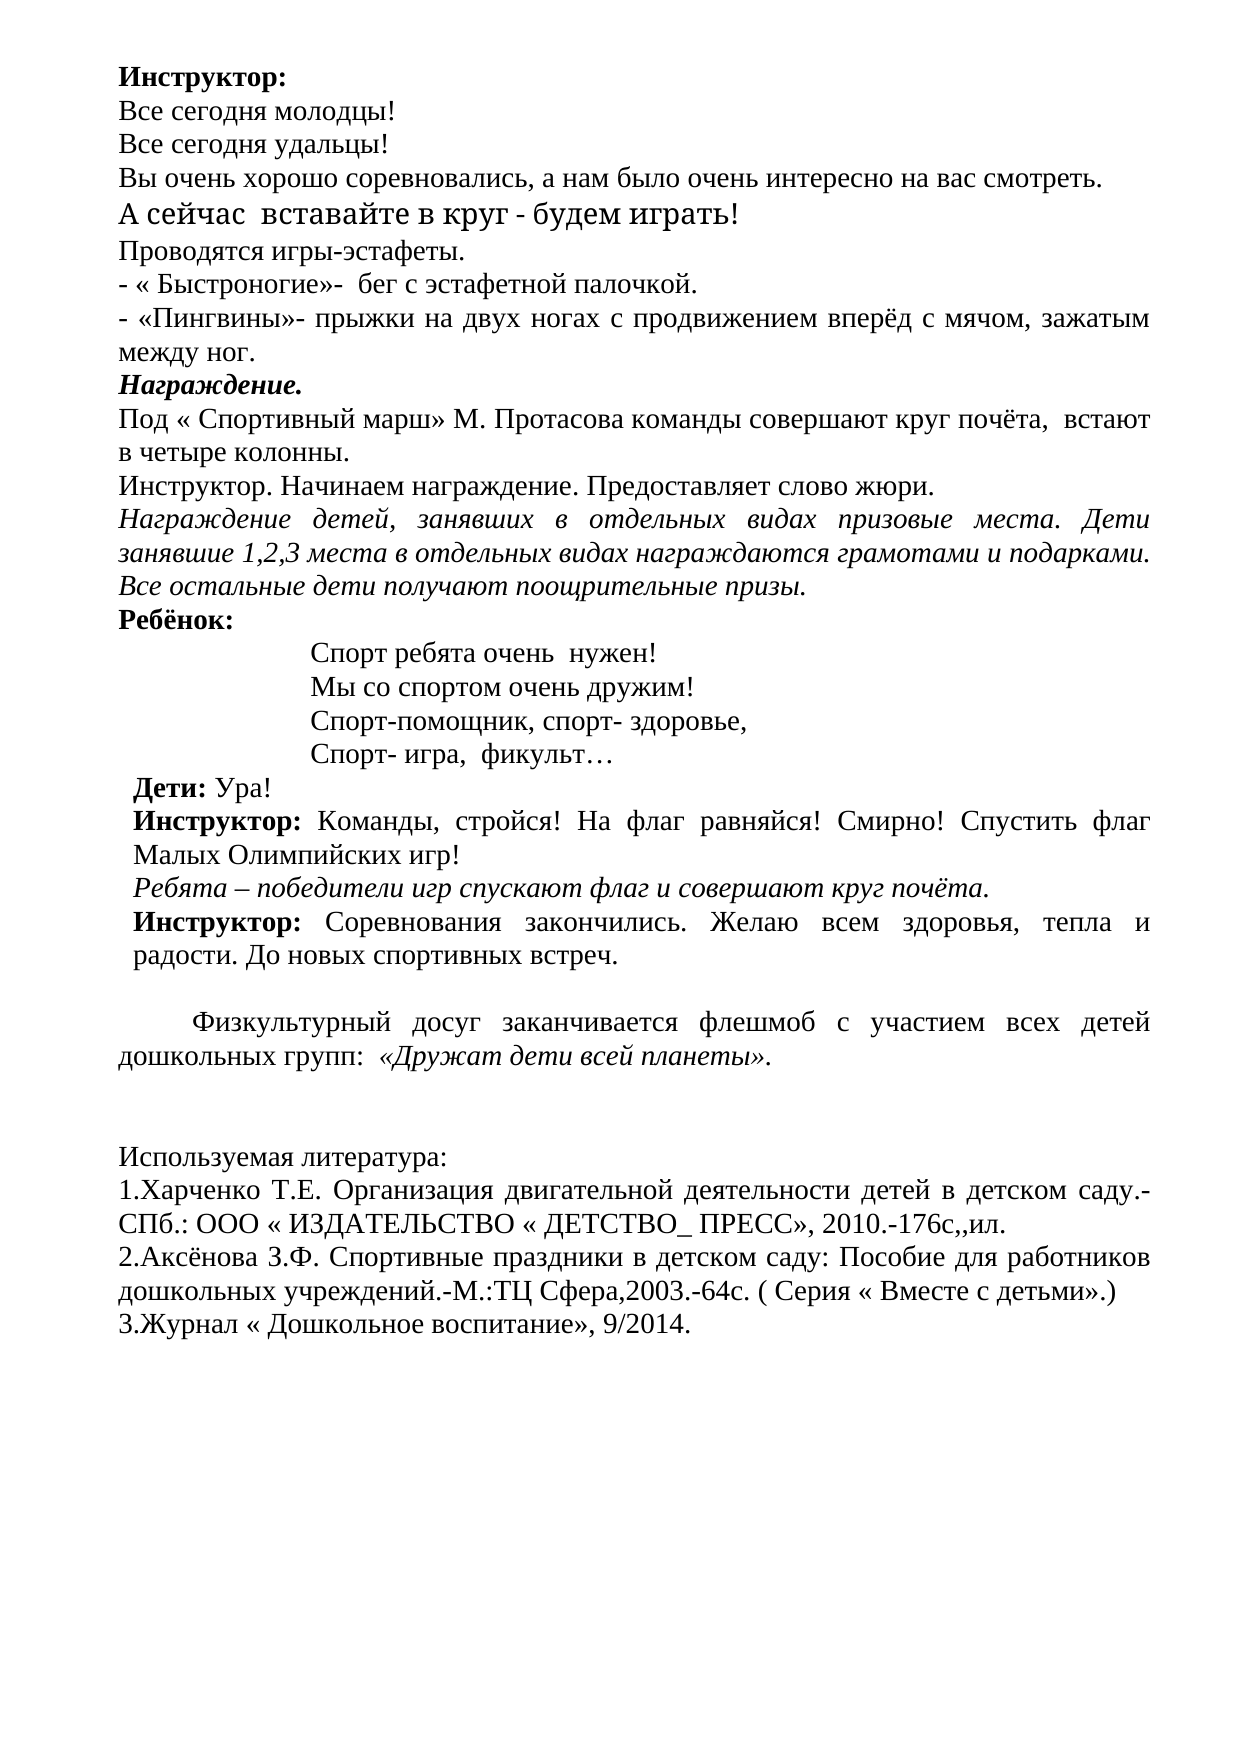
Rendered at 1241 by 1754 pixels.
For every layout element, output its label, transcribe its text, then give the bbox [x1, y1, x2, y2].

list - «Пингвины»- прыжки на двух ногах с продвижением вперёд с мячом, зажатым между ног. [118, 300, 1152, 367]
list 2.Аксёнова З.Ф. Спортивные праздники в детском саду: Пособие для работников дошкольных учреждений.-М.:ТЦ Сфера,2003.-64с. ( Серия « Вместе с детьми».) [118, 1239, 1152, 1306]
list Ребёнок: [118, 602, 1152, 636]
list Инструктор: [118, 59, 1152, 93]
list Проводятся игры-эстафеты. [118, 233, 1152, 267]
list Физкультурный досуг заканчивается флешмоб с участием всех детей дошкольных групп: «Дружат дети всей планеты». [118, 1004, 1152, 1072]
list Спорт-помощник, спорт- здоровье, [310, 703, 1152, 736]
list Все сегодня молодцы! [118, 93, 1152, 126]
list Награждение детей, занявших в отдельных видах призовые места. Дети занявшие 1,2,3 места в отдельных видах награждаются грамотами и подарками. Все остальные дети получают поощрительные призы. [118, 501, 1152, 602]
list 3.Журнал « Дошкольное воспитание», 9/2014. [118, 1306, 1152, 1340]
list Мы со спортом очень дружим! [310, 669, 1152, 703]
list - « Быстроногие»- бег с эстафетной палочкой. [118, 267, 1152, 300]
list Инструктор. Начинаем награждение. Предоставляет слово жюри. [118, 468, 1152, 501]
list Под « Спортивный марш» М. Протасова команды совершают круг почёта, встают в четыре колонны. [118, 401, 1152, 468]
list 1.Харченко Т.Е. Организация двигательной деятельности детей в детском саду.-СПб.: ООО « ИЗДАТЕЛЬСТВО « ДЕТСТВО_ ПРЕСС», 2010.-176с,,ил. [118, 1172, 1152, 1239]
list Награждение. [118, 367, 1152, 401]
list Спорт ребята очень нужен! [310, 636, 1152, 669]
list Спорт- игра, фикульт… [310, 736, 1152, 770]
list Инструктор: Команды, стройся! На флаг равняйся! Смирно! Спустить флаг Малых Олимпийских игр! [133, 803, 1152, 870]
list Инструктор: Соревнования закончились. Желаю всем здоровья, тепла и радости. До новых спортивных встреч. [133, 904, 1152, 971]
list Дети: Ура! [133, 770, 1152, 803]
list Вы очень хорошо соревновались, а нам было очень интересно на вас смотреть. [118, 160, 1152, 193]
list Ребята – победители игр спускают флаг и совершают круг почёта. [133, 870, 1152, 904]
list А сейчас вставайте в круг - будем играть! [118, 193, 1152, 233]
list Все сегодня удальцы! [118, 126, 1152, 160]
list Используемая литература: [118, 1139, 1152, 1172]
